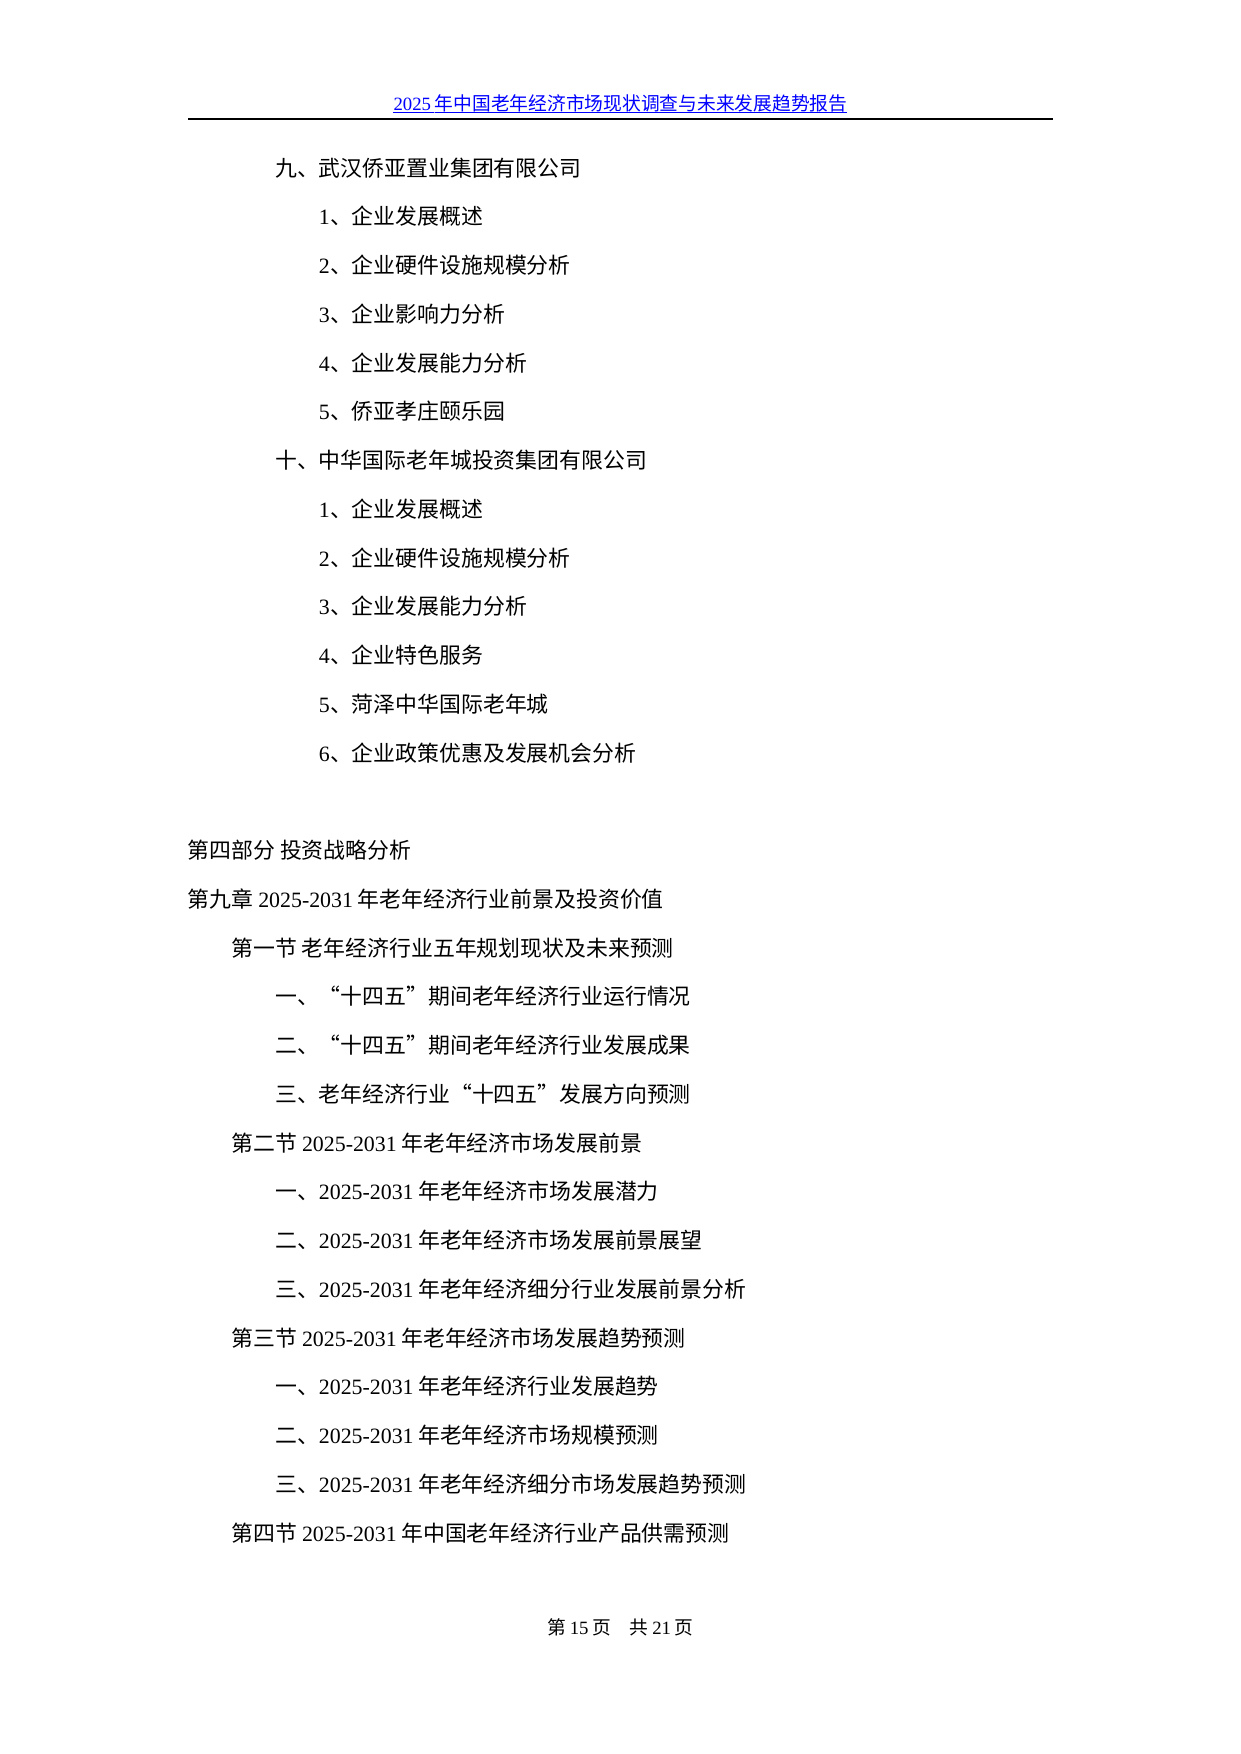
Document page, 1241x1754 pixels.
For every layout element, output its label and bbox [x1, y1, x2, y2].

text [187, 150, 1053, 1548]
